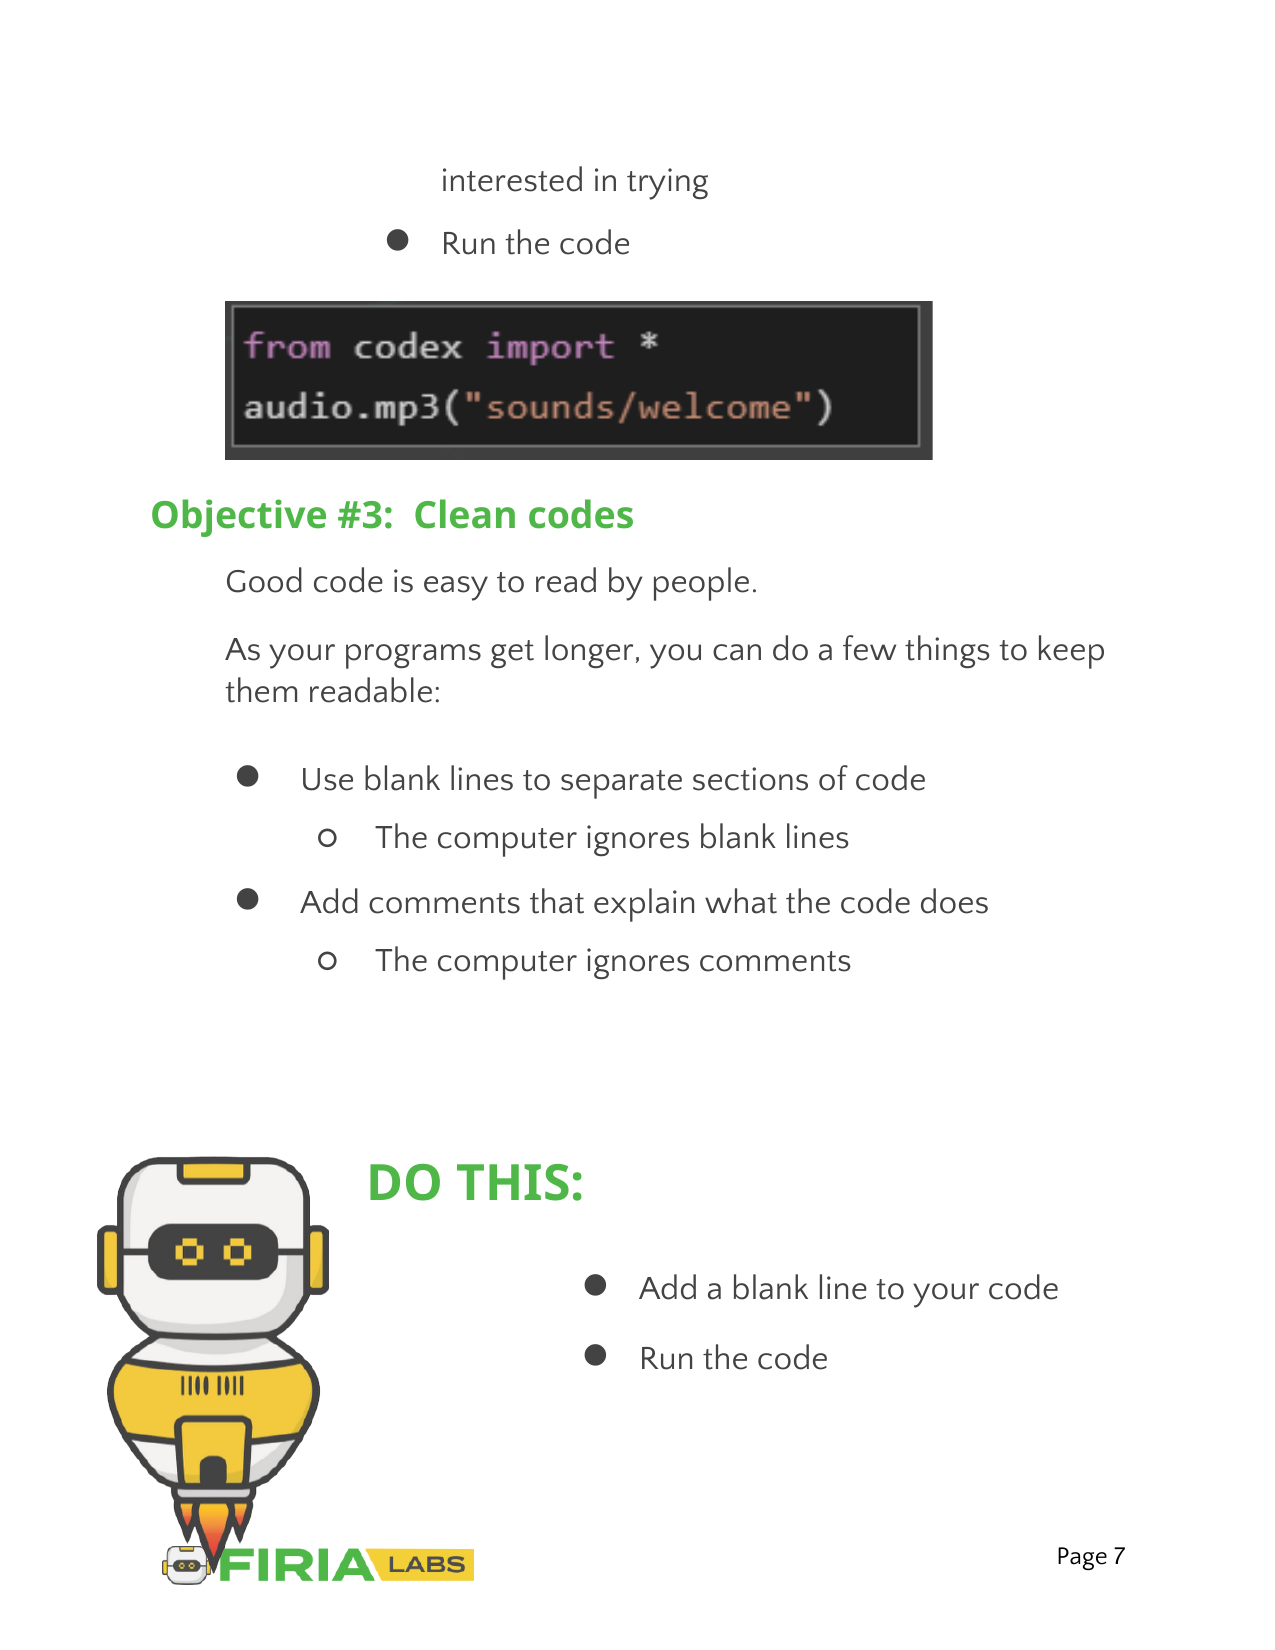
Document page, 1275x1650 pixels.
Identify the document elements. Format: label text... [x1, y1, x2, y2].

list Use blank lines to separate sections of code [262, 742, 1125, 803]
text As your programs get longer, you can do a few things to keep them readable: [225, 632, 1125, 711]
list The computer ignores comments [337, 934, 1125, 980]
picture [225, 301, 933, 460]
picture [96, 1156, 482, 1590]
list Add a blank line to your code [394, 1251, 1125, 1312]
list Add comments that explain what the code does [262, 864, 1125, 926]
text DO THIS: [150, 1147, 1125, 1215]
list The computer ignores blank lines [337, 812, 1125, 858]
list Run the code [394, 1321, 1125, 1382]
list Run the code [412, 206, 1125, 267]
text Good code is easy to read by people. [225, 564, 1125, 601]
text Objective #3: Clean codes [150, 489, 1125, 540]
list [412, 163, 1125, 201]
